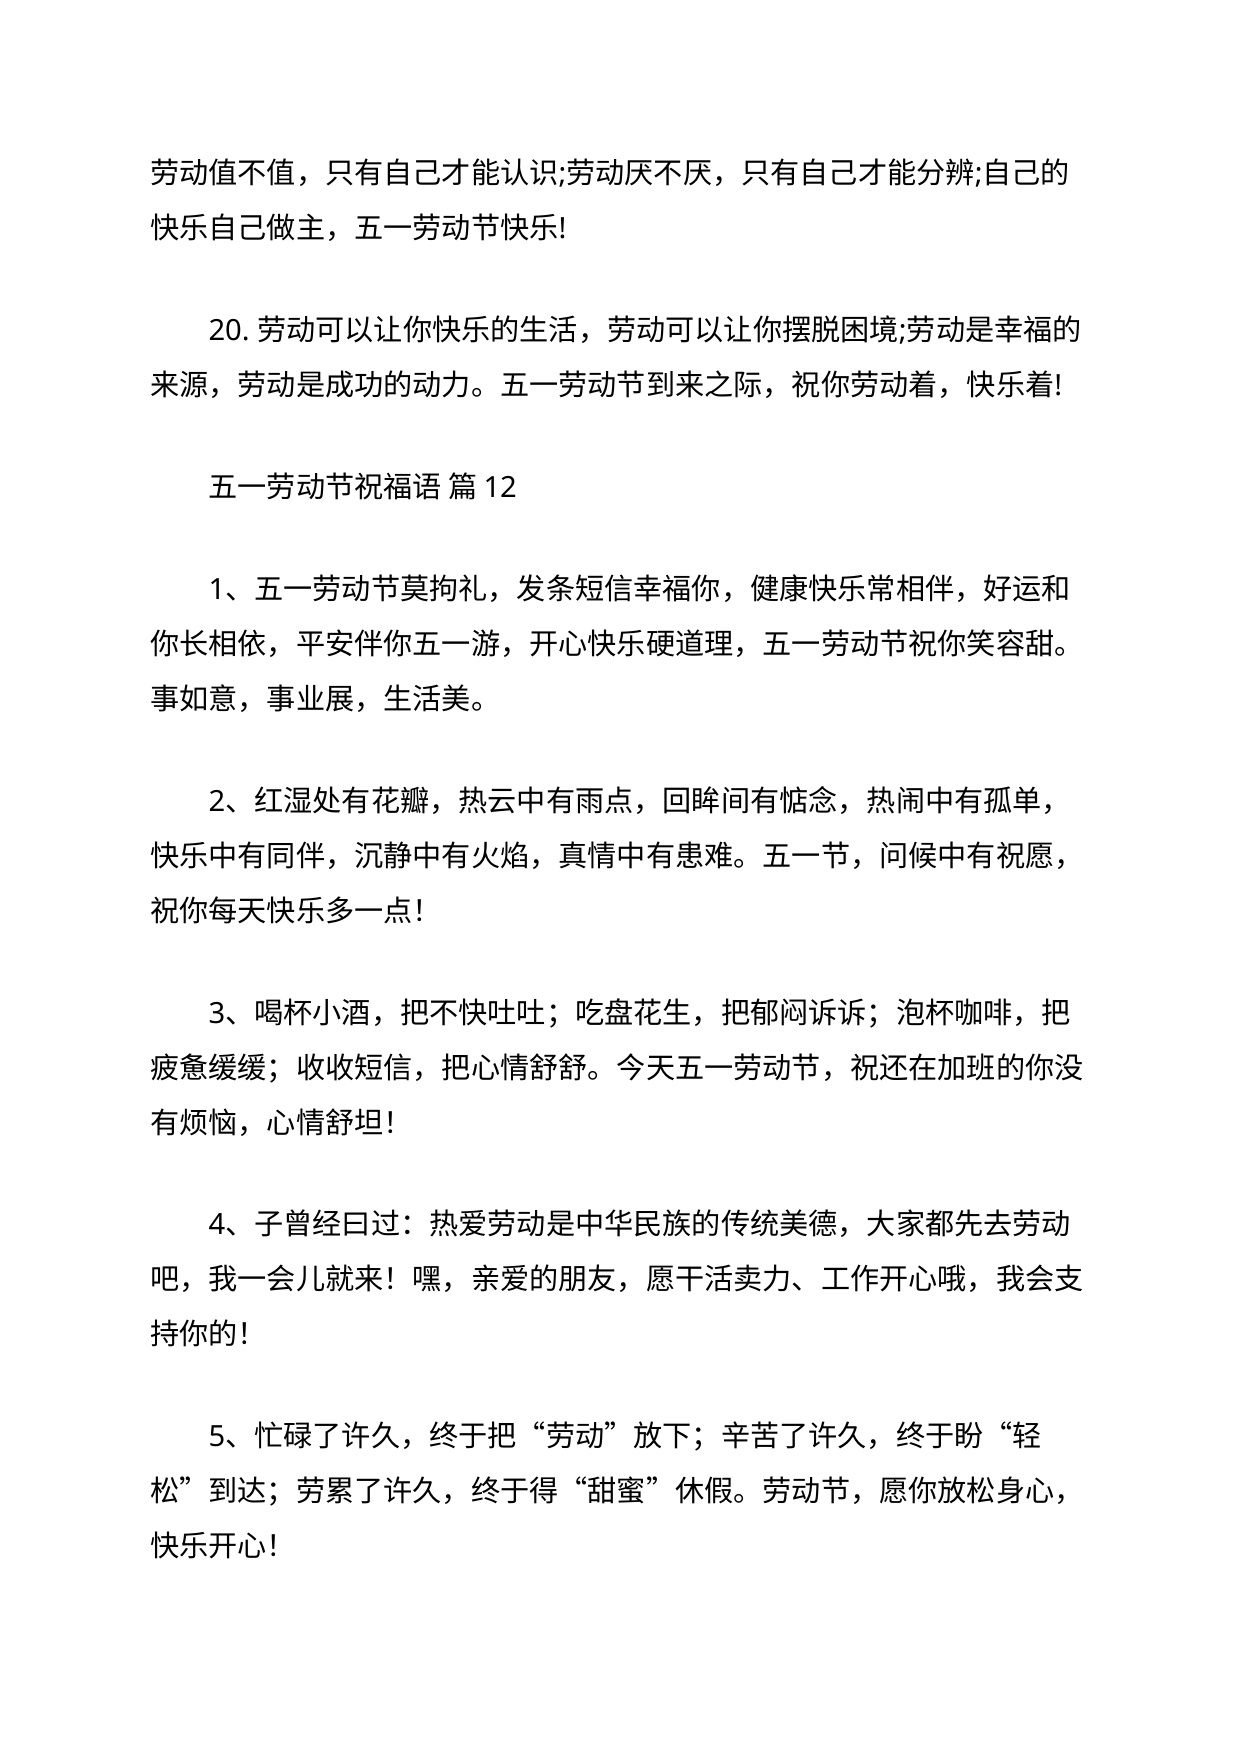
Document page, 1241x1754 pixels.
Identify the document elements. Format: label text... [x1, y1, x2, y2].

text 五一劳动节祝福语 篇12 [150, 464, 1090, 506]
text 3、喝杯小酒，把不快吐吐；吃盘花生，把郁闷诉诉；泡杯咖啡，把疲惫缓缓；收收短信，把心情舒舒。今天五一劳动节，祝还在加班的你没有烦恼，心情舒坦！ [150, 989, 1090, 1141]
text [150, 150, 1090, 247]
text 4、子曾经曰过：热爱劳动是中华民族的传统美德，大家都先去劳动吧，我一会儿就来！嘿，亲爱的朋友，愿干活卖力、工作开心哦，我会支持你的！ [150, 1201, 1090, 1353]
text 20. 劳动可以让你快乐的生活，劳动可以让你摆脱困境;劳动是幸福的来源，劳动是成功的动力。五一劳动节到来之际，祝你劳动着，快乐着! [150, 307, 1090, 404]
text 2、红湿处有花瓣，热云中有雨点，回眸间有惦念，热闹中有孤单，快乐中有同伴，沉静中有火焰，真情中有患难。五一节，问候中有祝愿，祝你每天快乐多一点！ [150, 778, 1090, 930]
text 5、忙碌了许久，终于把“劳动”放下；辛苦了许久，终于盼“轻松”到达；劳累了许久，终于得“甜蜜”休假。劳动节，愿你放松身心，快乐开心！ [150, 1413, 1090, 1565]
text 1、五一劳动节莫拘礼，发条短信幸福你，健康快乐常相伴，好运和你长相依，平安伴你五一游，开心快乐硬道理，五一劳动节祝你笑容甜。事如意，事业展，生活美。 [150, 566, 1090, 718]
